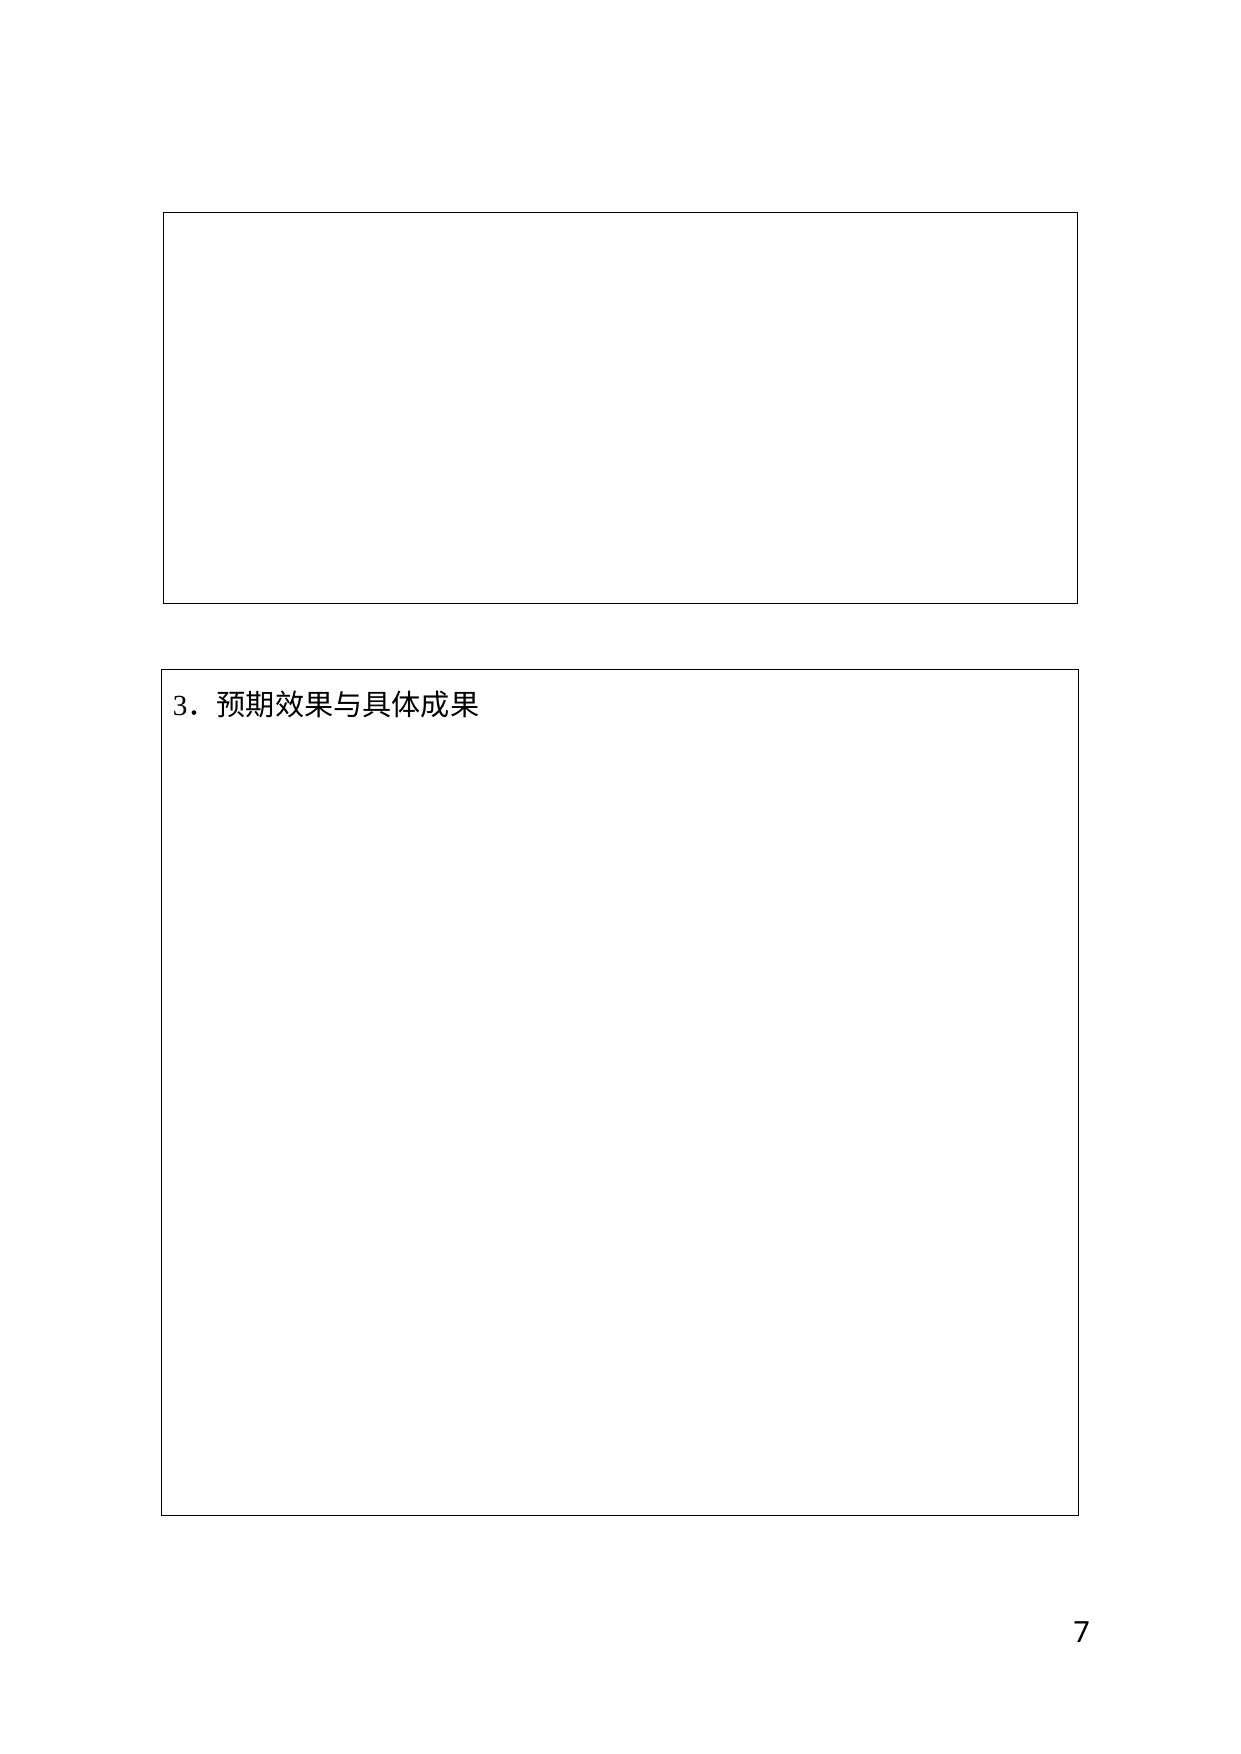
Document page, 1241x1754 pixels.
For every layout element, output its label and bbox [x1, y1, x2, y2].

table_header [162, 670, 1078, 1515]
table_header [164, 213, 1077, 603]
